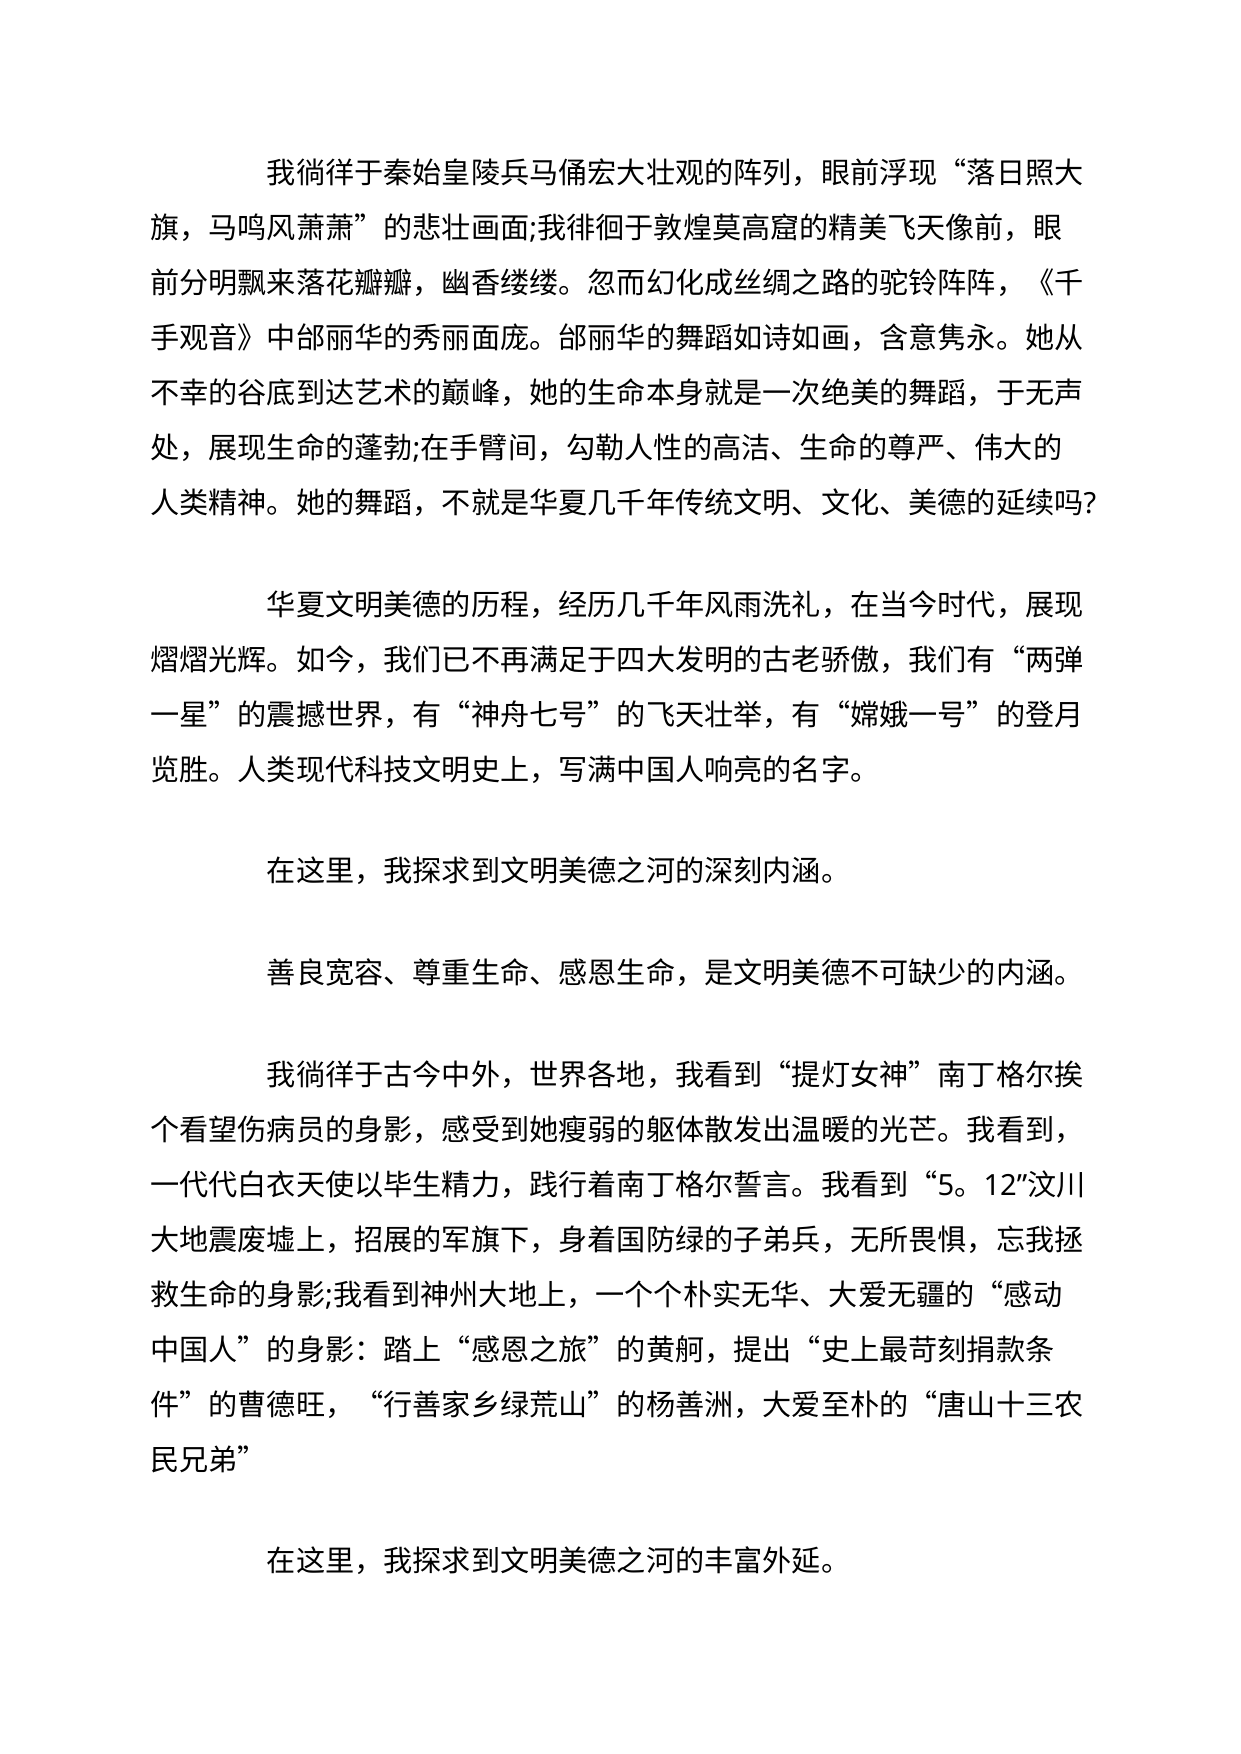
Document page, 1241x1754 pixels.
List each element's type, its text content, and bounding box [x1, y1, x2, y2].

text 我徜徉于古今中外，世界各地，我看到“提灯女神”南丁格尔挨个看望伤病员的身影，感受到她瘦弱的躯体散发出温暖的光芒。我看到，一代代白衣天使以毕生精力，践行着南丁格尔誓言。我看到“5。12”汶川大地震废墟上，招展的军旗下，身着国防绿的子弟兵，无所畏惧，忘我拯救生命的身影;我看到神州大地上，一个个朴实无华、大爱无疆的“感动中国人”的身影：踏上“感恩之旅”的黄舸，提出“史上最苛刻捐款条件”的曹德旺，“行善家乡绿荒山”的杨善洲，大爱至朴的“唐山十三农民兄弟” [150, 1052, 1090, 1478]
text 华夏文明美德的历程，经历几千年风雨洗礼，在当今时代，展现熠熠光辉。如今，我们已不再满足于四大发明的古老骄傲，我们有“两弹一星”的震撼世界，有“神舟七号”的飞天壮举，有“嫦娥一号”的登月览胜。人类现代科技文明史上，写满中国人响亮的名字。 [150, 582, 1090, 788]
text 善良宽容、尊重生命、感恩生命，是文明美德不可缺少的内涵。 [150, 950, 1090, 992]
text 我徜徉于秦始皇陵兵马俑宏大壮观的阵列，眼前浮现“落日照大旗，马鸣风萧萧”的悲壮画面;我徘徊于敦煌莫高窟的精美飞天像前，眼前分明飘来落花瓣瓣，幽香缕缕。忽而幻化成丝绸之路的驼铃阵阵，《千手观音》中邰丽华的秀丽面庞。邰丽华的舞蹈如诗如画，含意隽永。她从不幸的谷底到达艺术的巅峰，她的生命本身就是一次绝美的舞蹈，于无声处，展现生命的蓬勃;在手臂间，勾勒人性的高洁、生命的尊严、伟大的人类精神。她的舞蹈，不就是华夏几千年传统文明、文化、美德的延续吗? [150, 150, 1090, 522]
text 在这里，我探求到文明美德之河的丰富外延。 [150, 1538, 1090, 1580]
text 在这里，我探求到文明美德之河的深刻内涵。 [150, 848, 1090, 890]
